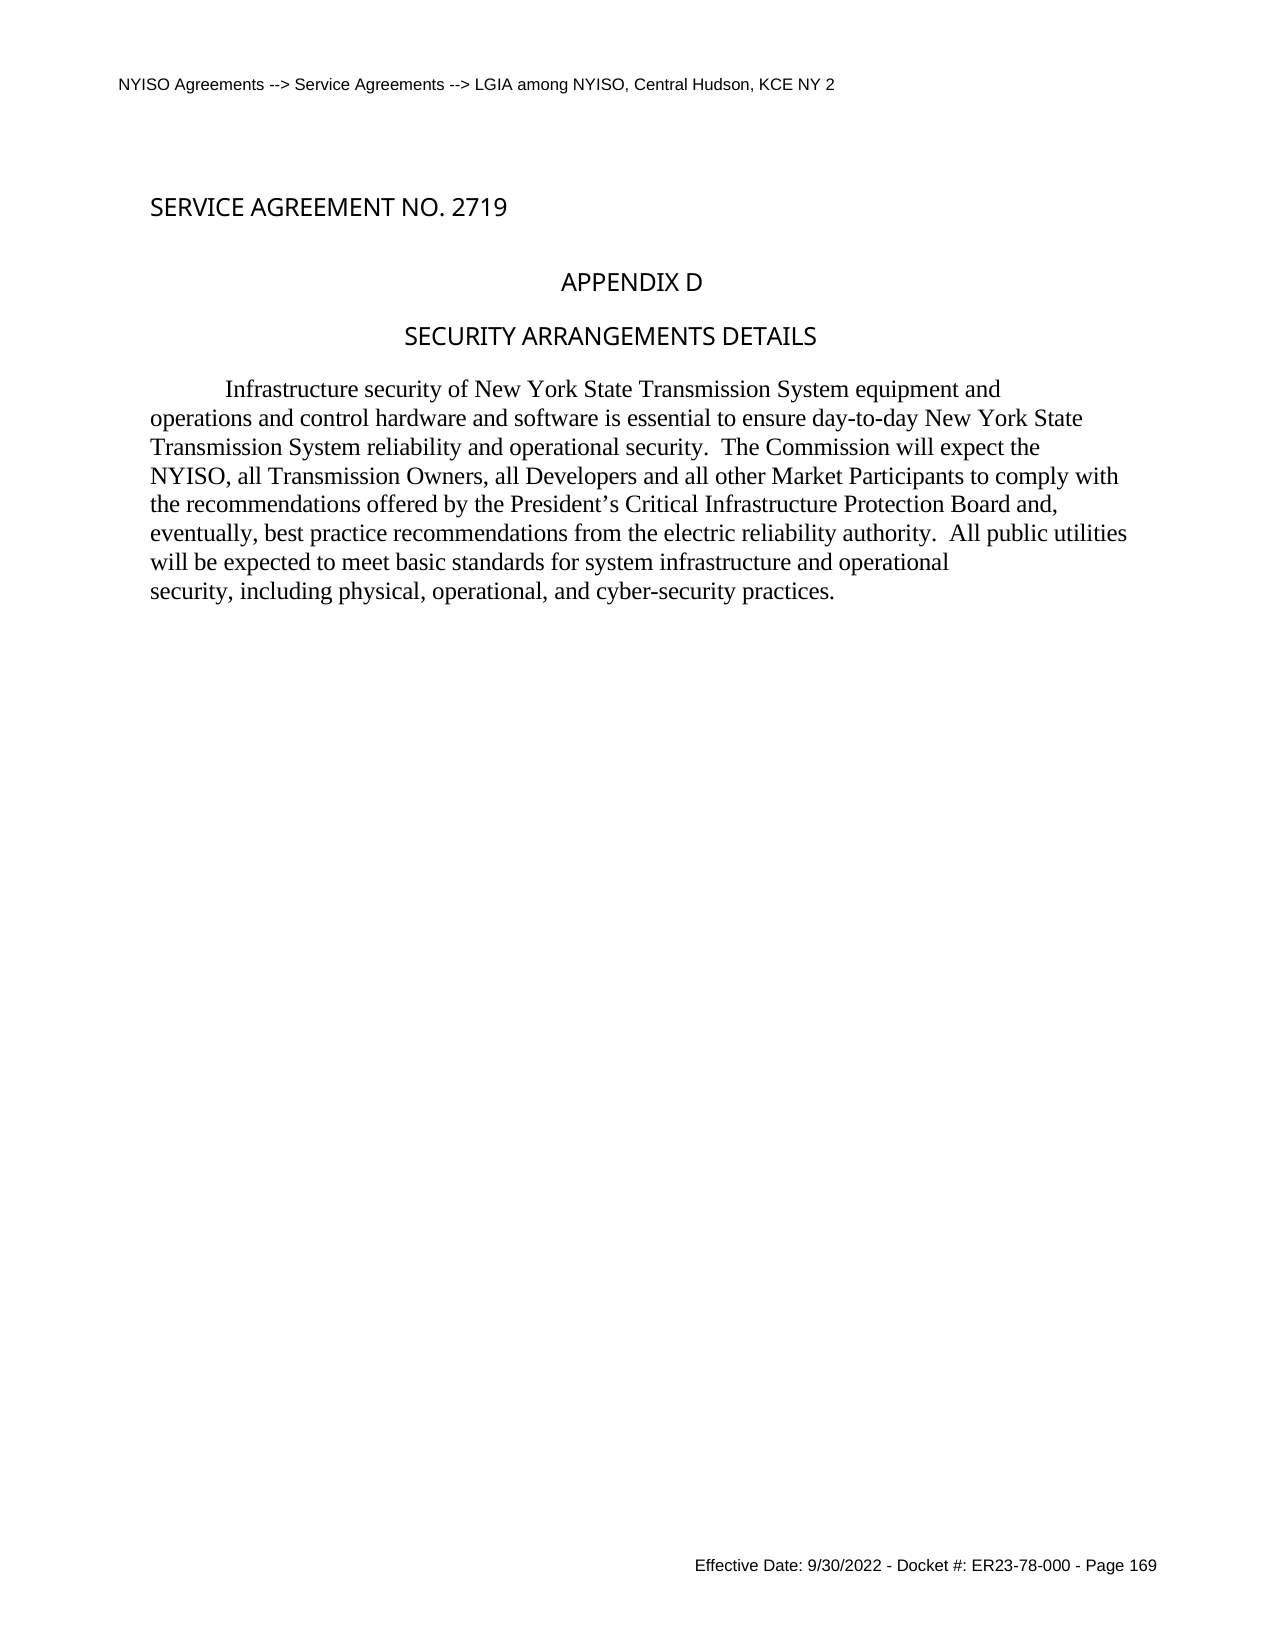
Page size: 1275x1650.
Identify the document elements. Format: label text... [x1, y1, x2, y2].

text operations and control hardware and software is essential to ensure day-to-day New York State Transmission System reliability and operational security. The Commission will expect the NYISO, all Transmission Owners, all Developers and all other Market Participants to comply with the recommendations offered by the President’s Critical Infrastructure Protection Board and, eventually, best practice recommendations from the electric reliability authority. All public utilities will be expected to meet basic standards for system infrastructure and operational security, including physical, operational, and cyber-security practices. [150, 404, 1136, 605]
text APPENDIX D [150, 269, 1275, 297]
text Infrastructure security of New York State Transmission System equipment and [225, 374, 1275, 403]
text SECURITY ARRANGEMENTS DETAILS [404, 322, 1275, 351]
text SERVICE AGREEMENT NO. 2719 [150, 194, 1275, 222]
